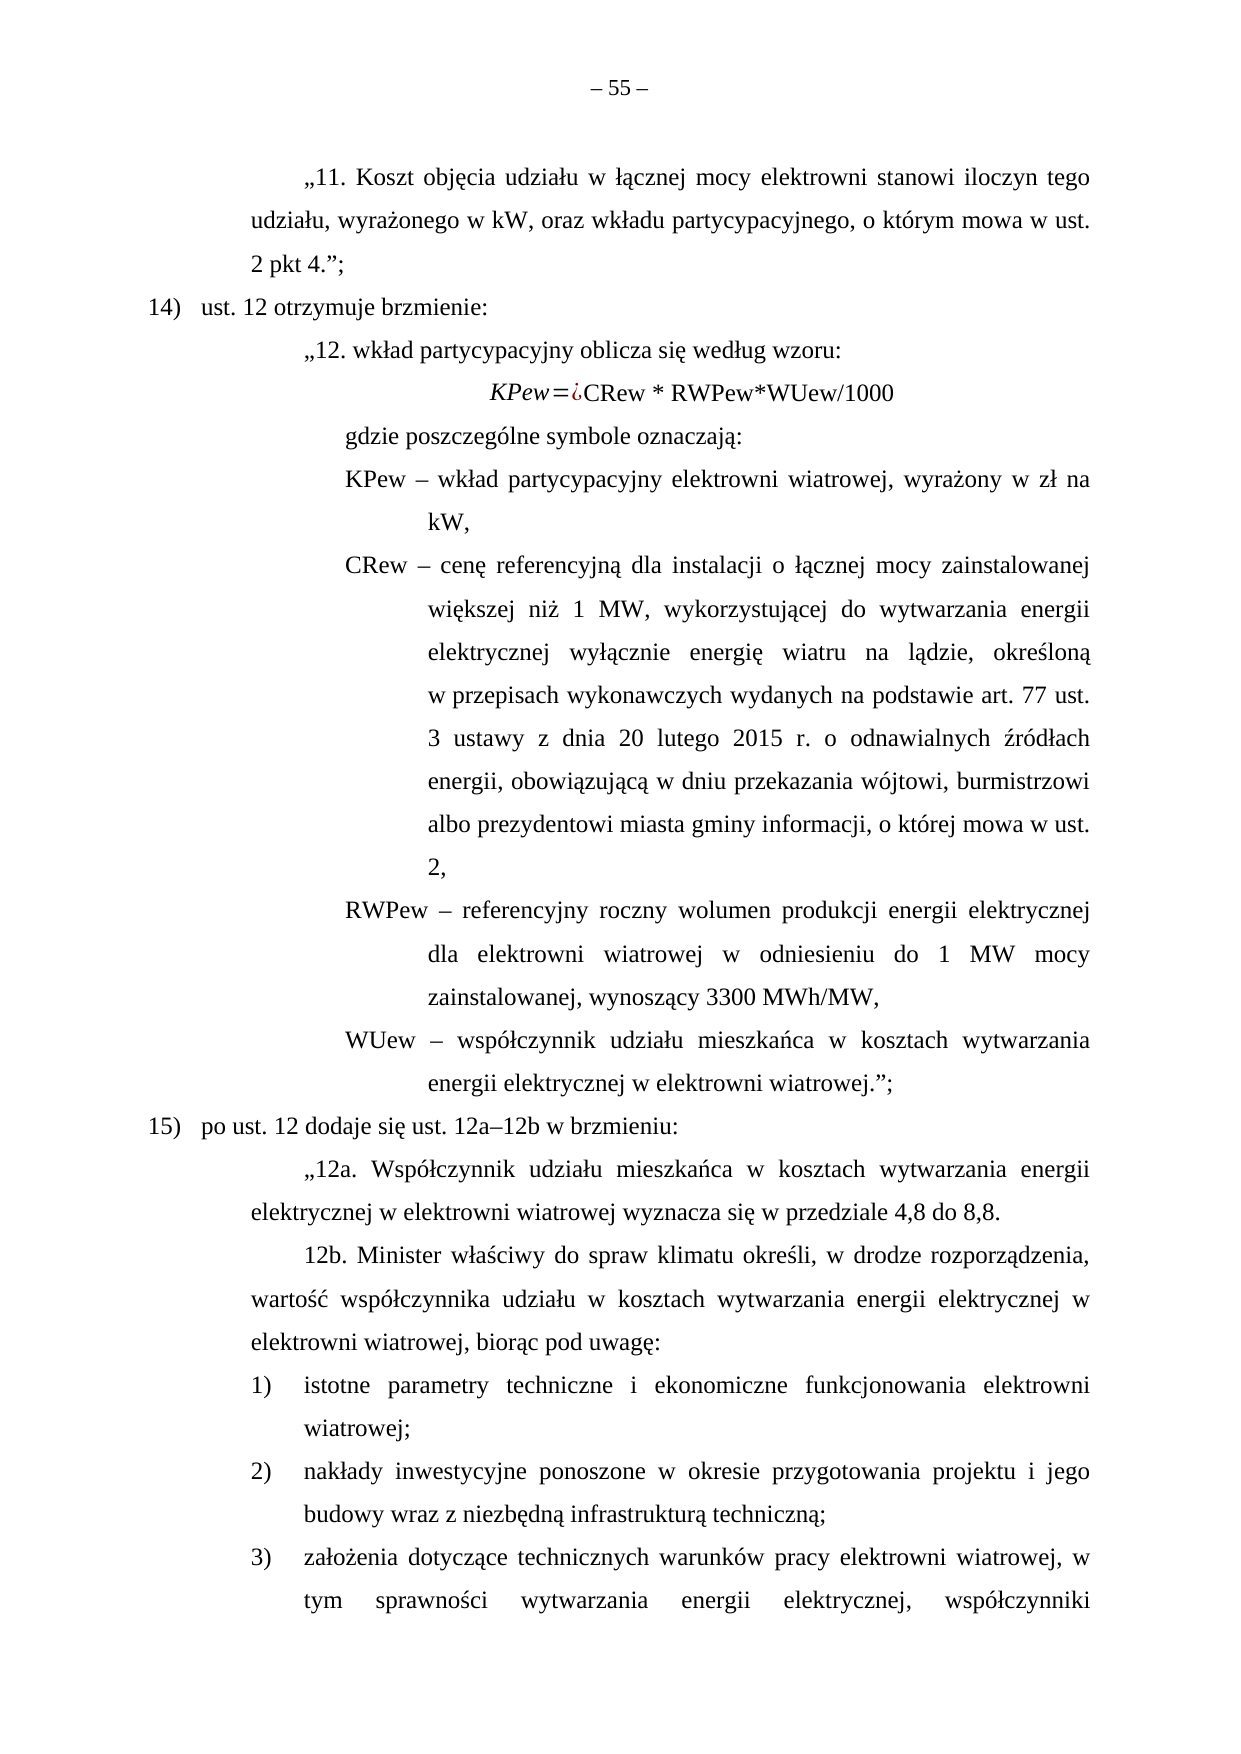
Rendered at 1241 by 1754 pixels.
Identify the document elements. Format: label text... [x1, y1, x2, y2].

text 2) nakłady inwestycyjne ponoszone w okresie przygotowania projektu i jego budowy wraz z niezbędną infrastrukturą techniczną; [251, 1456, 1091, 1528]
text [251, 1542, 1091, 1614]
text CRew * RWPew*WUew/1000 [292, 378, 1091, 407]
text 15) po ust. 12 dodaje się ust. 12a–12b w brzmieniu: [148, 1111, 1091, 1140]
text „12a. Współczynnik udziału mieszkańca w kosztach wytwarzania energii elektrycznej w elektrowni wiatrowej wyznacza się w przedziale 4,8 do 8,8. [251, 1154, 1091, 1226]
text 14) ust. 12 otrzymuje brzmienie: [148, 292, 1091, 321]
text „12. wkład partycypacyjny oblicza się według wzoru: [251, 335, 1091, 364]
text WUew – współczynnik udziału mieszkańca w kosztach wytwarzania energii elektrycznej w elektrowni wiatrowej.”; [345, 1025, 1091, 1097]
text gdzie poszczególne symbole oznaczają: [345, 421, 1091, 450]
text 1) istotne parametry techniczne i ekonomiczne funkcjonowania elektrowni wiatrowej; [251, 1370, 1091, 1442]
text 12b. Minister właściwy do spraw klimatu określi, w drodze rozporządzenia, wartość współczynnika udziału w kosztach wytwarzania energii elektrycznej w elektrowni wiatrowej, biorąc pod uwagę: [251, 1241, 1091, 1356]
text „11. Koszt objęcia udziału w łącznej mocy elektrowni stanowi iloczyn tego udziału, wyrażonego w kW, oraz wkładu partycypacyjnego, o którym mowa w ust. 2 pkt 4.”; [251, 162, 1091, 277]
text CRew – cenę referencyjną dla instalacji o łącznej mocy zainstalowanej większej niż 1 MW, wykorzystującej do wytwarzania energii elektrycznej wyłącznie energię wiatru na lądzie, określoną w przepisach wykonawczych wydanych na podstawie art. 77 ust. 3 ustawy z dnia 20 lutego 2015 r. o odnawialnych źródłach energii, obowiązującą w dniu przekazania wójtowi, burmistrzowi albo prezydentowi miasta gminy informacji, o której mowa w ust. 2, [345, 551, 1091, 881]
text RWPew – referencyjny roczny wolumen produkcji energii elektrycznej dla elektrowni wiatrowej w odniesieniu do 1 MW mocy zainstalowanej, wynoszący 3300 MWh/MW, [345, 896, 1091, 1011]
text KPew – wkład partycypacyjny elektrowni wiatrowej, wyrażony w zł na kW, [345, 464, 1091, 536]
